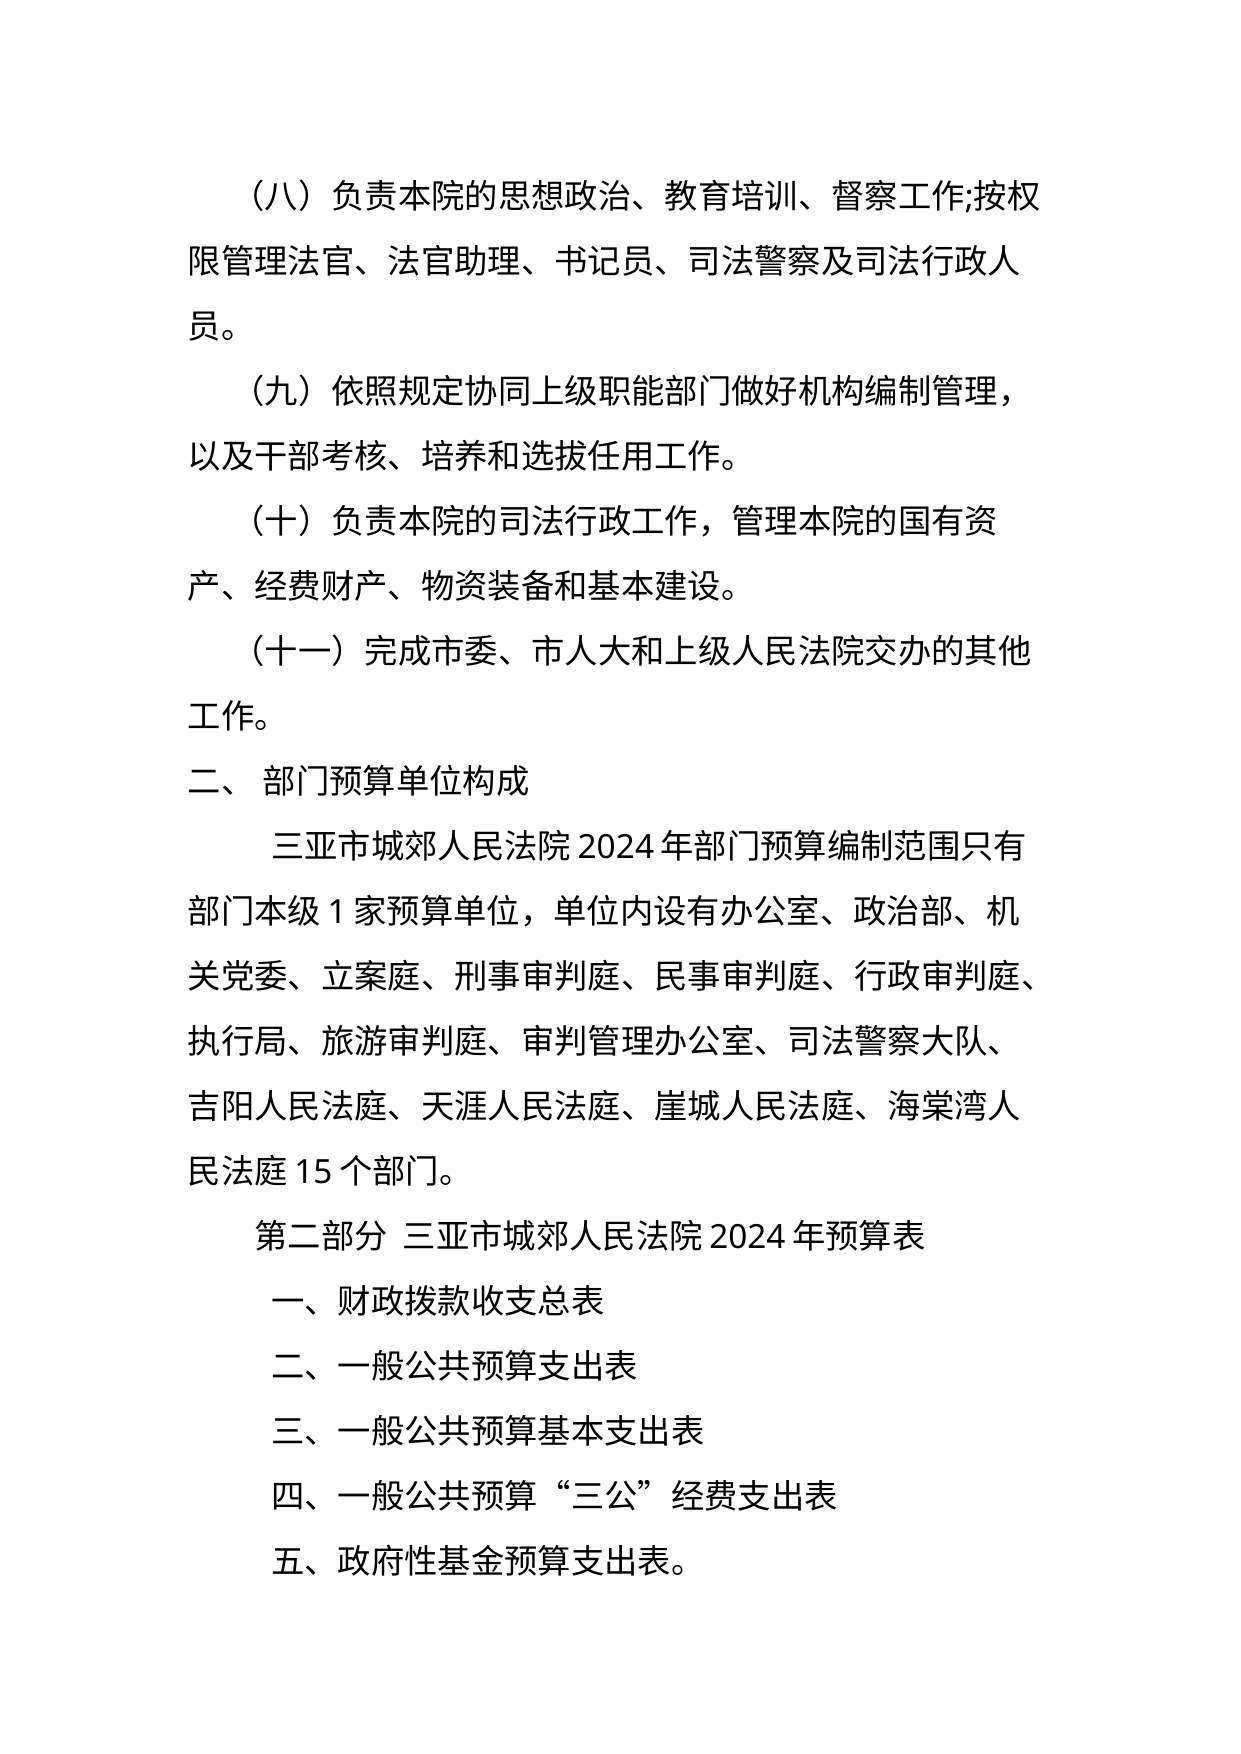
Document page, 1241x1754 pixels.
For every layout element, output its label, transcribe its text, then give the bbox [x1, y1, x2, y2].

list 负责本院的思想政治、教育培训、督察工作;按权限管理法官、法官助理、书记员、司法警察及司法行政人员。 [187, 162, 1053, 357]
text 三、一般公共预算基本支出表 [187, 1397, 1053, 1462]
list 负责本院的司法行政工作，管理本院的国有资产、经费财产、物资装备和基本建设。 [187, 487, 1053, 617]
list 部门预算单位构成 [187, 747, 1053, 812]
list 完成市委、市人大和上级人民法院交办的其他工作。 [187, 617, 1053, 747]
text 二、一般公共预算支出表 [187, 1332, 1053, 1397]
text 一、财政拨款收支总表 [187, 1267, 1053, 1332]
text 第二部分 三亚市城郊人民法院2024年预算表 [187, 1202, 1053, 1267]
list 依照规定协同上级职能部门做好机构编制管理，以及干部考核、培养和选拔任用工作。 [187, 357, 1053, 487]
text 五、政府性基金预算支出表。 [187, 1527, 1053, 1592]
text 三亚市城郊人民法院2024年部门预算编制范围只有部门本级1家预算单位，单位内设有办公室、政治部、机关党委、立案庭、刑事审判庭、民事审判庭、行政审判庭、执行局、旅游审判庭、审判管理办公室、司法警察大队、吉阳人民法庭、天涯人民法庭、崖城人民法庭、海棠湾人民法庭15个部门。 [187, 812, 1053, 1202]
text 四、一般公共预算“三公”经费支出表 [187, 1462, 1053, 1527]
